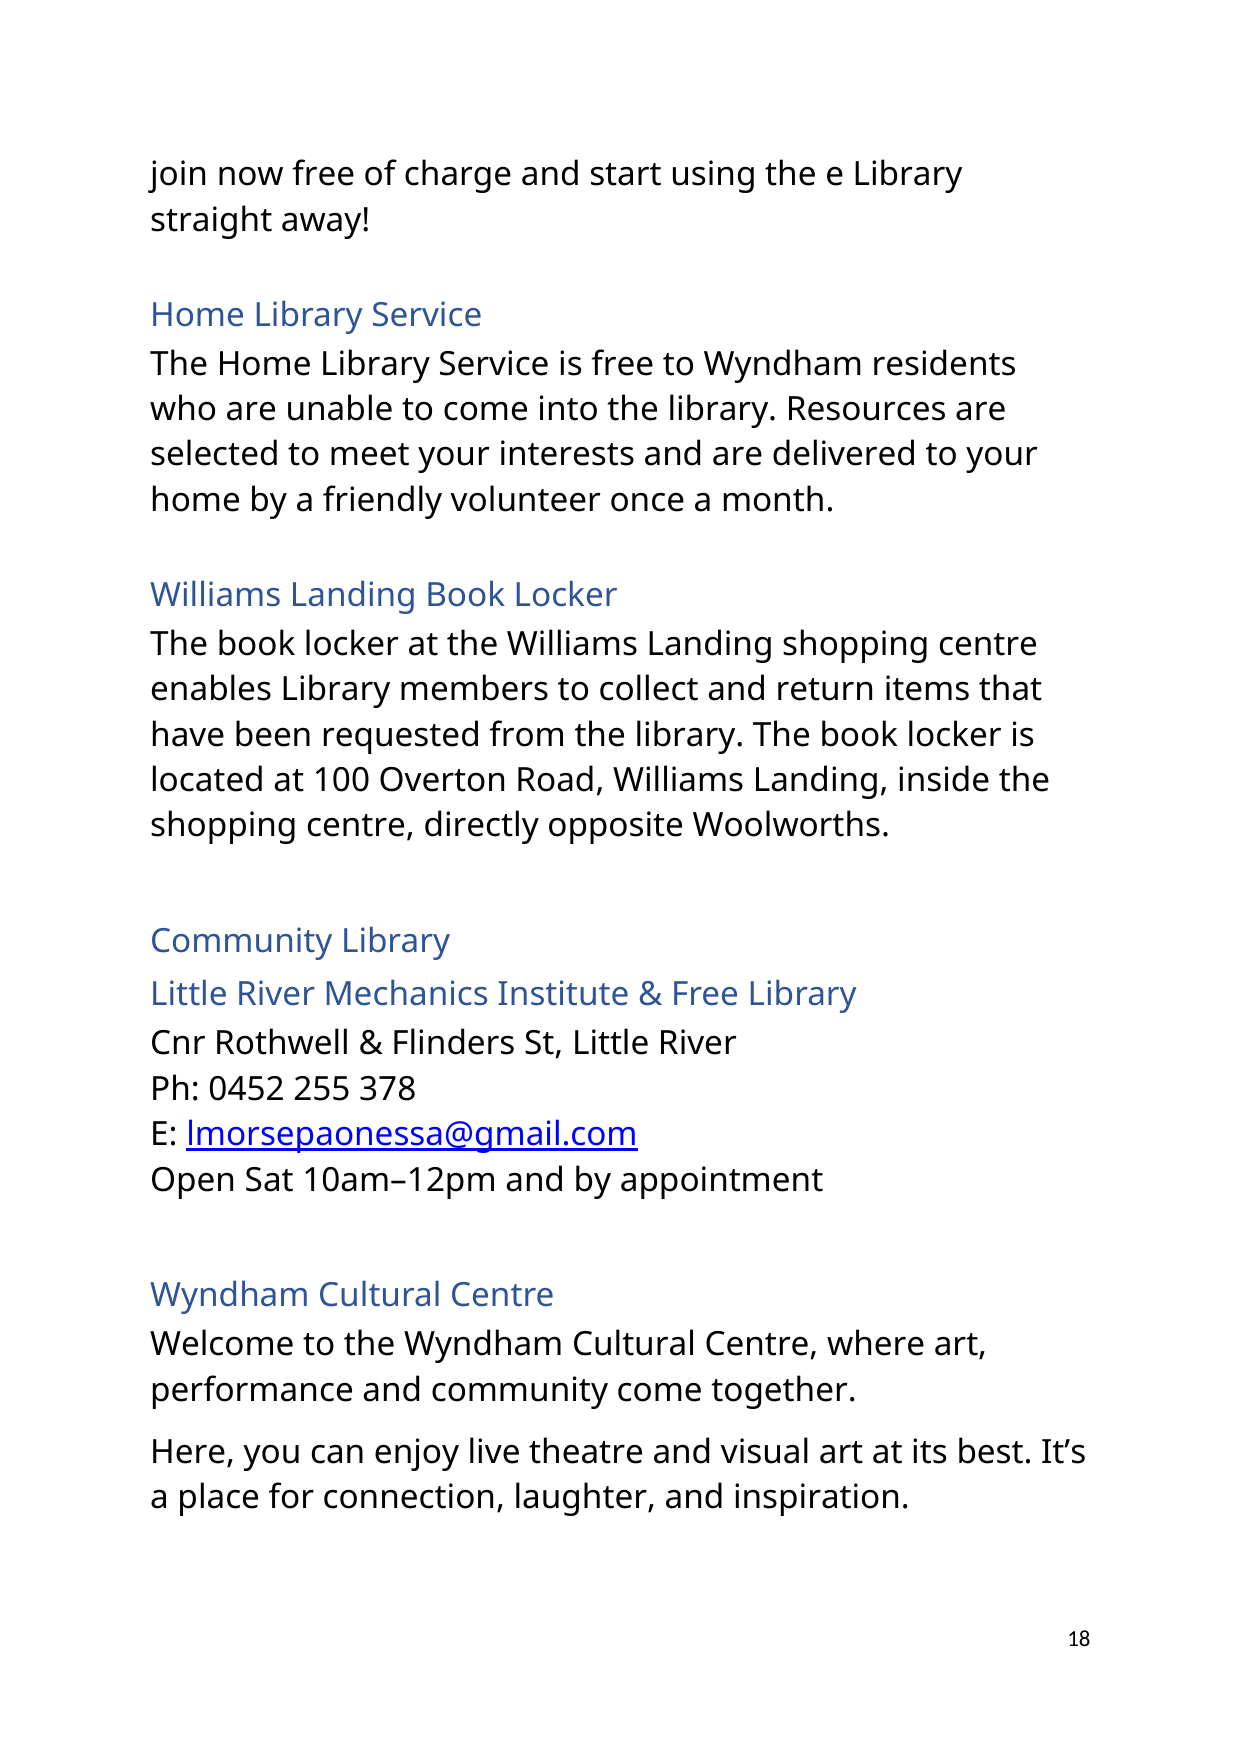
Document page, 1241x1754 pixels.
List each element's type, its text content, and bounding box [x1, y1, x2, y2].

subtitle Community Library [150, 917, 1090, 962]
subtitle Little River Mechanics Institute & Free Library [150, 970, 1090, 1016]
subtitle Home Library Service [150, 290, 1090, 336]
subtitle Wyndham Cultural Centre [150, 1271, 1090, 1317]
text E: lmorsepaonessa@gmail.com [150, 1110, 1090, 1155]
text The book locker at the Williams Landing shopping centre enables Library members to collect and return items that have been requested from the library. The book locker is located at 100 Overton Road, Williams Landing, inside the shopping centre, directly opposite Woolworths. [150, 619, 1090, 847]
text Welcome to the Wyndham Cultural Centre, where art, performance and community come together. [150, 1320, 1090, 1411]
text Ph: 0452 255 378 [150, 1064, 1090, 1110]
text Here, you can enjoy live theatre and visual art at its best. It’s a place for connection, laughter, and inspiration. [150, 1428, 1090, 1518]
text Cnr Rothwell & Flinders St, Little River [150, 1019, 1090, 1064]
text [150, 150, 1090, 241]
text The Home Library Service is free to Wyndham residents who are unable to come into the library. Resources are selected to meet your interests and are delivered to your home by a friendly volunteer once a month. [150, 339, 1090, 521]
text Open Sat 10am–12pm and by appointment [150, 1155, 1090, 1201]
subtitle Williams Landing Book Locker [150, 571, 1090, 616]
